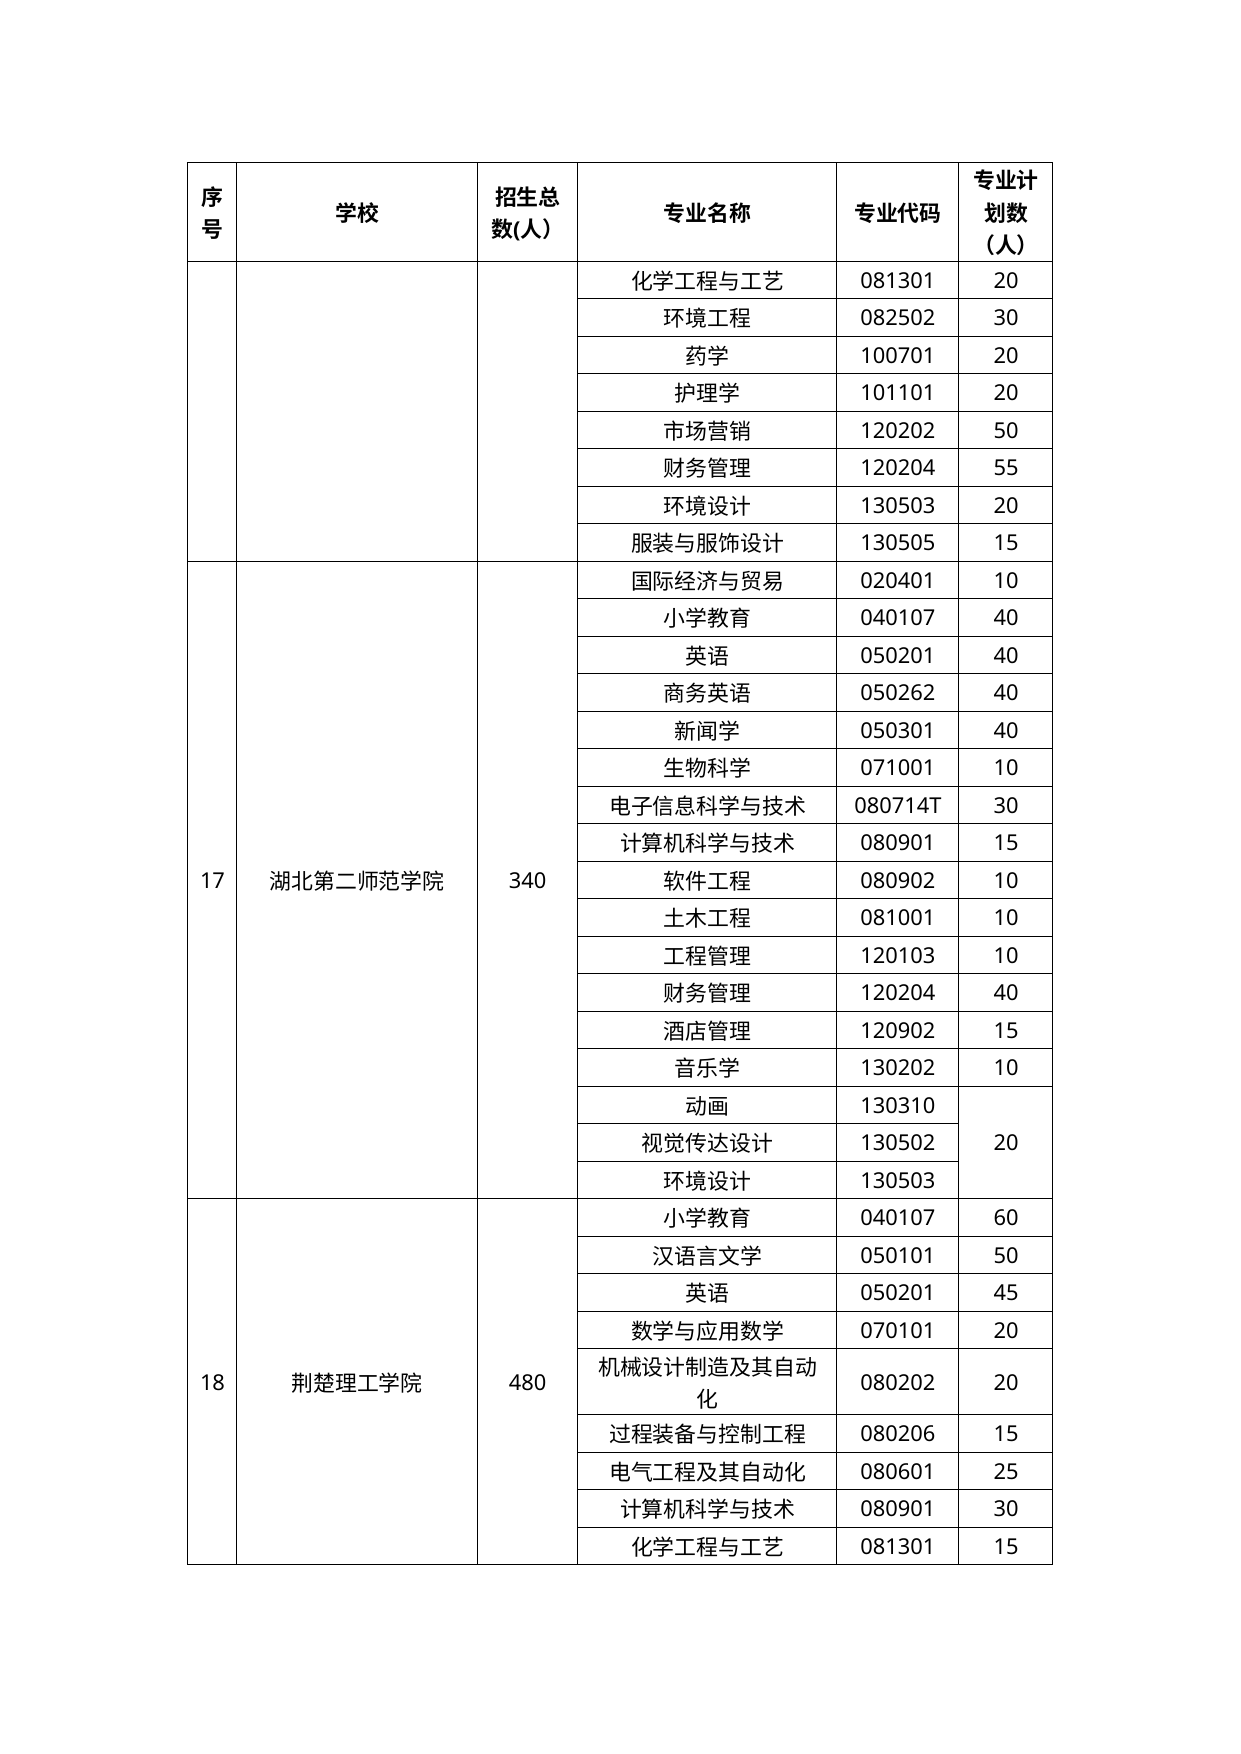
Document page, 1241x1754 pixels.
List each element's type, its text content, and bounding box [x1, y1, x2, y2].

table_cell 新闻学 [578, 712, 836, 748]
table_cell 财务管理 [578, 974, 836, 1011]
table_cell 080901 [837, 824, 958, 861]
table_cell 30 [959, 299, 1052, 336]
table_cell 081301 [837, 1528, 958, 1564]
table_cell 17 [188, 562, 236, 1198]
table_cell 050101 [837, 1237, 958, 1273]
table_cell 081001 [837, 899, 958, 936]
table_cell 480 [478, 1199, 577, 1564]
table_cell 080901 [837, 1490, 958, 1527]
table_cell 20 [959, 374, 1052, 411]
table_cell 10 [959, 862, 1052, 898]
table_cell 040107 [837, 599, 958, 636]
table_cell 080902 [837, 862, 958, 898]
table_cell 40 [959, 637, 1052, 673]
table_cell 080206 [837, 1415, 958, 1452]
table_cell 财务管理 [578, 449, 836, 486]
table_cell 10 [959, 937, 1052, 973]
table_cell 音乐学 [578, 1049, 836, 1086]
table_cell 服装与服饰设计 [578, 524, 836, 561]
table_cell 20 [959, 337, 1052, 373]
table_cell 050301 [837, 712, 958, 748]
table_cell 130503 [837, 1162, 958, 1198]
table_cell 英语 [578, 1274, 836, 1311]
table_cell 过程装备与控制工程 [578, 1415, 836, 1452]
table_cell 18 [188, 1199, 236, 1564]
table_cell 020401 [837, 562, 958, 598]
table_cell 环境设计 [578, 487, 836, 523]
table_cell 130202 [837, 1049, 958, 1086]
table_cell 环境设计 [578, 1162, 836, 1198]
table_cell 电气工程及其自动化 [578, 1453, 836, 1489]
table_header 学校 [237, 163, 477, 261]
table_header 专业代码 [837, 163, 958, 261]
table_cell 080202 [837, 1349, 958, 1414]
table_cell 30 [959, 787, 1052, 823]
table_cell 25 [959, 1453, 1052, 1489]
table_cell 50 [959, 1237, 1052, 1273]
table_cell 20 [959, 487, 1052, 523]
table_cell 050262 [837, 674, 958, 711]
table_cell 化学工程与工艺 [578, 1528, 836, 1564]
table_cell 化学工程与工艺 [578, 262, 836, 298]
table_cell 计算机科学与技术 [578, 824, 836, 861]
table_cell 15 [959, 1528, 1052, 1564]
table_cell 动画 [578, 1087, 836, 1123]
table_cell 040107 [837, 1199, 958, 1236]
table_cell 080601 [837, 1453, 958, 1489]
table_cell 20 [959, 1087, 1052, 1198]
table_cell 生物科学 [578, 749, 836, 786]
table_cell 10 [959, 1049, 1052, 1086]
table_cell 15 [959, 1415, 1052, 1452]
table_cell 120902 [837, 1012, 958, 1048]
table_cell 130502 [837, 1124, 958, 1161]
table_cell 60 [959, 1199, 1052, 1236]
table_cell 40 [959, 674, 1052, 711]
table_header 专业计划数（人） [959, 163, 1052, 261]
table_cell 40 [959, 712, 1052, 748]
table_cell 小学教育 [578, 599, 836, 636]
table_cell 071001 [837, 749, 958, 786]
table_header 专业名称 [578, 163, 836, 261]
table_cell 120204 [837, 974, 958, 1011]
table_cell 081301 [837, 262, 958, 298]
table_cell 101101 [837, 374, 958, 411]
table_cell 土木工程 [578, 899, 836, 936]
table_cell 080714T [837, 787, 958, 823]
table_cell 荆楚理工学院 [237, 1199, 477, 1564]
table_cell 050201 [837, 1274, 958, 1311]
table_cell 050201 [837, 637, 958, 673]
table_cell 计算机科学与技术 [578, 1490, 836, 1527]
table_cell 40 [959, 599, 1052, 636]
table_cell 商务英语 [578, 674, 836, 711]
table_cell 酒店管理 [578, 1012, 836, 1048]
table_cell 082502 [837, 299, 958, 336]
table_cell 环境工程 [578, 299, 836, 336]
table_cell 120202 [837, 412, 958, 448]
table_cell 电子信息科学与技术 [578, 787, 836, 823]
table_cell 10 [959, 749, 1052, 786]
table_cell 070101 [837, 1312, 958, 1348]
table_cell 100701 [837, 337, 958, 373]
table_cell 视觉传达设计 [578, 1124, 836, 1161]
table_cell 50 [959, 412, 1052, 448]
table_cell 15 [959, 824, 1052, 861]
table_cell 护理学 [578, 374, 836, 411]
table_cell 55 [959, 449, 1052, 486]
table_cell 20 [959, 1349, 1052, 1414]
table_cell 120204 [837, 449, 958, 486]
table_cell 15 [959, 1012, 1052, 1048]
table_cell 市场营销 [578, 412, 836, 448]
table_cell 15 [959, 524, 1052, 561]
table_cell 药学 [578, 337, 836, 373]
table_cell 英语 [578, 637, 836, 673]
table_cell 130503 [837, 487, 958, 523]
table_cell 340 [478, 562, 577, 1198]
table_cell 10 [959, 899, 1052, 936]
table_header 招生总数(人） [478, 163, 577, 261]
table_header 序号 [188, 163, 236, 261]
table_cell 小学教育 [578, 1199, 836, 1236]
table_cell 120103 [837, 937, 958, 973]
table_cell 湖北第二师范学院 [237, 562, 477, 1198]
table_cell 10 [959, 562, 1052, 598]
table_cell 20 [959, 1312, 1052, 1348]
table_cell 工程管理 [578, 937, 836, 973]
table_cell 汉语言文学 [578, 1237, 836, 1273]
table_cell 130310 [837, 1087, 958, 1123]
table_cell 130505 [837, 524, 958, 561]
table_cell 30 [959, 1490, 1052, 1527]
table_cell 45 [959, 1274, 1052, 1311]
table_cell 机械设计制造及其自动化 [578, 1349, 836, 1414]
table_cell 国际经济与贸易 [578, 562, 836, 598]
table_cell 40 [959, 974, 1052, 1011]
table_cell 软件工程 [578, 862, 836, 898]
table_cell 数学与应用数学 [578, 1312, 836, 1348]
table_cell 20 [959, 262, 1052, 298]
